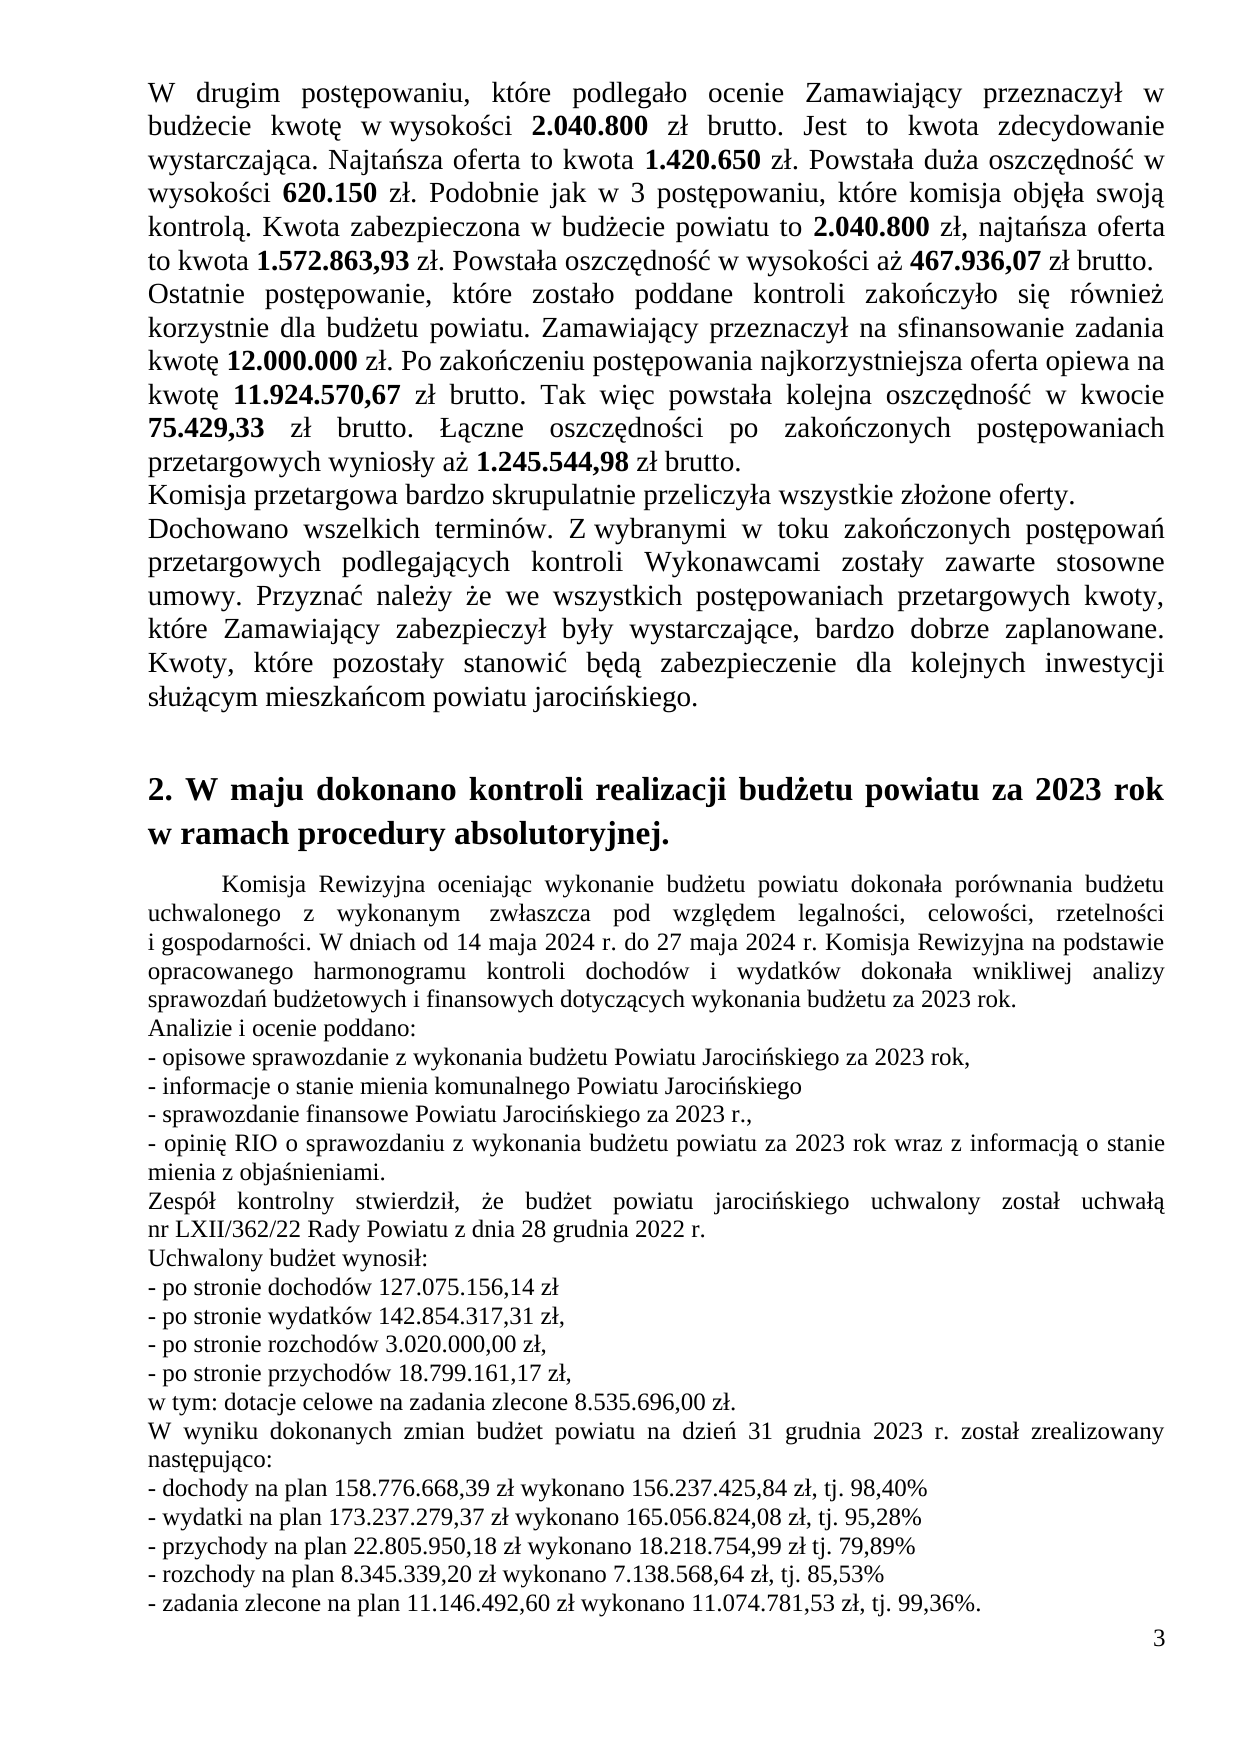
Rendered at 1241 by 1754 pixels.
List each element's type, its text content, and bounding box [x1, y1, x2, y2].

text - wydatki na plan 173.237.279,37 zł wykonano 165.056.824,08 zł, tj. 95,28% [148, 1502, 1166, 1531]
text Komisja Rewizyjna oceniając wykonanie budżetu powiatu dokonała porównania budżetu uchwalonego z wykonanym zwłaszcza pod względem legalności, celowości, rzetelności i gospodarności. W dniach od 14 maja 2024 r. do 27 maja 2024 r. Komisja Rewizyjna na podstawie opracowanego harmonogramu kontroli dochodów i wydatków dokonała wnikliwej analizy sprawozdań budżetowych i finansowych dotyczących wykonania budżetu za 2023 rok. [148, 869, 1165, 1013]
text 2. W maju dokonano kontroli realizacji budżetu powiatu za 2023 rok w ramach procedury absolutoryjnej. [148, 769, 1165, 851]
text - po stronie rozchodów 3.020.000,00 zł, [148, 1329, 1166, 1358]
text - sprawozdanie finansowe Powiatu Jarocińskiego za 2023 r., [148, 1099, 1165, 1128]
text - rozchody na plan 8.345.339,20 zł wykonano 7.138.568,64 zł, tj. 85,53% [148, 1559, 1166, 1588]
text - po stronie dochodów 127.075.156,14 zł [148, 1272, 1166, 1301]
text Uchwalony budżet wynosił: [148, 1243, 1166, 1272]
text Analizie i ocenie poddano: [148, 1013, 1165, 1042]
text - po stronie wydatków 142.854.317,31 zł, [148, 1301, 1166, 1329]
text - informacje o stanie mienia komunalnego Powiatu Jarocińskiego [148, 1071, 1165, 1099]
text w tym: dotacje celowe na zadania zlecone 8.535.696,00 zł. [148, 1387, 1166, 1416]
text Komisja przetargowa bardzo skrupulatnie przeliczyła wszystkie złożone oferty. [148, 477, 1165, 511]
text - zadania zlecone na plan 11.146.492,60 zł wykonano 11.074.781,53 zł, tj. 99,36%. [148, 1588, 1166, 1617]
text - po stronie przychodów 18.799.161,17 zł, [148, 1358, 1166, 1387]
text - dochody na plan 158.776.668,39 zł wykonano 156.237.425,84 zł, tj. 98,40% [148, 1473, 1166, 1502]
text - przychody na plan 22.805.950,18 zł wykonano 18.218.754,99 zł tj. 79,89% [148, 1531, 1166, 1559]
text - opinię RIO o sprawozdaniu z wykonania budżetu powiatu za 2023 rok wraz z informacją o stanie mienia z objaśnieniami. [148, 1128, 1165, 1186]
text W drugim postępowaniu, które podlegało ocenie Zamawiający przeznaczył w budżecie kwotę w wysokości 2.040.800 zł brutto. Jest to kwota zdecydowanie wystarczająca. Najtańsza oferta to kwota 1.420.650 zł. Powstała duża oszczędność w wysokości 620.150 zł. Podobnie jak w 3 postępowaniu, które komisja objęła swoją kontrolą. Kwota zabezpieczona w budżecie powiatu to 2.040.800 zł, najtańsza oferta to kwota 1.572.863,93 zł. Powstała oszczędność w wysokości aż 467.936,07 zł brutto. [148, 75, 1165, 276]
text Zespół kontrolny stwierdził, że budżet powiatu jarocińskiego uchwalony został uchwałą nr LXII/362/22 Rady Powiatu z dnia 28 grudnia 2022 r. [148, 1186, 1166, 1243]
text - opisowe sprawozdanie z wykonania budżetu Powiatu Jarocińskiego za 2023 rok, [148, 1042, 1165, 1071]
text W wyniku dokonanych zmian budżet powiatu na dzień 31 grudnia 2023 r. został zrealizowany następująco: [148, 1416, 1166, 1473]
text Ostatnie postępowanie, które zostało poddane kontroli zakończyło się również korzystnie dla budżetu powiatu. Zamawiający przeznaczył na sfinansowanie zadania kwotę 12.000.000 zł. Po zakończeniu postępowania najkorzystniejsza oferta opiewa na kwotę 11.924.570,67 zł brutto. Tak więc powstała kolejna oszczędność w kwocie 75.429,33 zł brutto. Łączne oszczędności po zakończonych postępowaniach przetargowych wyniosły aż 1.245.544,98 zł brutto. [148, 276, 1165, 477]
text Dochowano wszelkich terminów. Z wybranymi w toku zakończonych postępowań przetargowych podlegających kontroli Wykonawcami zostały zawarte stosowne umowy. Przyznać należy że we wszystkich postępowaniach przetargowych kwoty, które Zamawiający zabezpieczył były wystarczające, bardzo dobrze zaplanowane. Kwoty, które pozostały stanowić będą zabezpieczenie dla kolejnych inwestycji służącym mieszkańcom powiatu jarocińskiego. [148, 511, 1165, 712]
